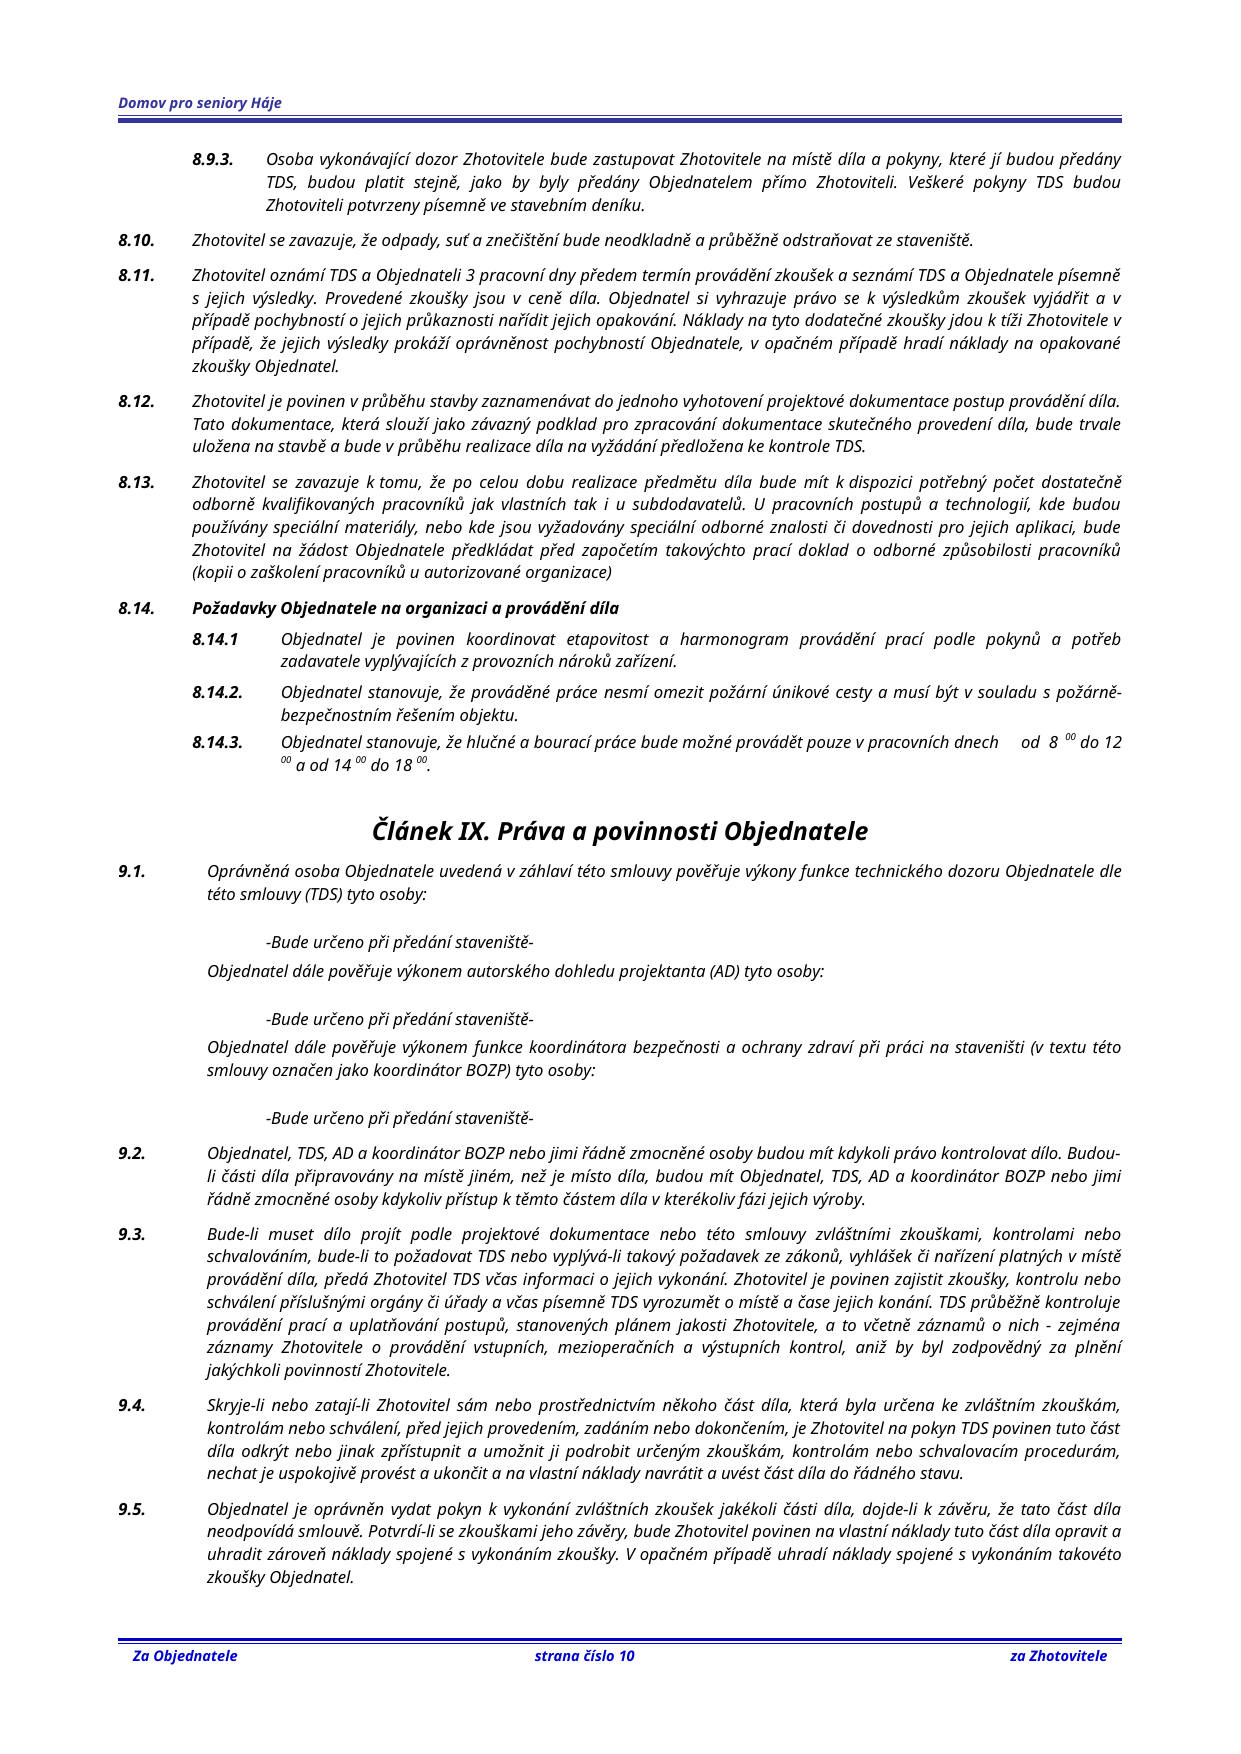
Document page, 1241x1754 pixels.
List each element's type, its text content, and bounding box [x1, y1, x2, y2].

list 8.14.1 Objednatel je povinen koordinovat etapovitost a harmonogram provádění prací podle pokynů a potřeb zadavatele vyplývajících z provozních nároků zařízení. [192, 627, 1122, 673]
text 8.10. Zhotovitel se zavazuje, že odpady, suť a znečištění bude neodkladně a průběžně odstraňovat ze staveniště. [118, 228, 1122, 251]
text 8.12. Zhotovitel je povinen v průběhu stavby zaznamenávat do jednoho vyhotovení projektové dokumentace postup provádění díla. Tato dokumentace, která slouží jako závazný podklad pro zpracování dokumentace skutečného provedení díla, bude trvale uložena na stavbě a bude v průběhu realizace díla na vyžádání předložena ke kontrole TDS. [118, 389, 1122, 458]
text -Bude určeno při předání staveniště- [266, 1107, 1122, 1129]
text 8.11. Zhotovitel oznámí TDS a Objednateli 3 pracovní dny předem termín provádění zkoušek a seznámí TDS a Objednatele písemně s jejich výsledky. Provedené zkoušky jsou v ceně díla. Objednatel si vyhrazuje právo se k výsledkům zkoušek vyjádřit a v případě pochybností o jejich průkaznosti nařídit jejich opakování. Náklady na tyto dodatečné zkoušky jdou k tíži Zhotovitele v případě, že jejich výsledky prokáží oprávněnost pochybností Objednatele, v opačném případě hradí náklady na opakované zkoušky Objednatel. [118, 263, 1122, 377]
text Článek IX. Práva a povinnosti Objednatele [118, 813, 1122, 848]
subtitle Bude-li muset dílo projít podle projektové dokumentace nebo této smlouvy zvláštními zkouškami, kontrolami nebo schvalováním, bude-li to požadovat TDS nebo vyplývá-li takový požadavek ze zákonů, vyhlášek či nařízení platných v místě provádění díla, předá Zhotovitel TDS včas informaci o jejich vykonání. Zhotovitel je povinen zajistit zkoušky, kontrolu nebo schválení příslušnými orgány či úřady a včas písemně TDS vyrozumět o místě a čase jejich konání. TDS průběžně kontroluje provádění prací a uplatňování postupů, stanovených plánem jakosti Zhotovitele, a to včetně záznamů o nich - zejména záznamy Zhotovitele o provádění vstupních, mezioperačních a výstupních kontrol, aniž by byl zodpovědný za plnění jakýchkoli povinností Zhotovitele. [118, 1222, 1122, 1381]
list 8.14.2. Objednatel stanovuje, že prováděné práce nesmí omezit požární únikové cesty a musí být v souladu s požárně-bezpečnostním řešením objektu. [192, 681, 1122, 726]
subtitle Oprávněná osoba Objednatele uvedená v záhlaví této smlouvy pověřuje výkony funkce technického dozoru Objednatele dle této smlouvy (TDS) tyto osoby: [118, 860, 1122, 906]
text 8.9.3. Osoba vykonávající dozor Zhotovitele bude zastupovat Zhotovitele na místě díla a pokyny, které jí budou předány TDS, budou platit stejně, jako by byly předány Objednatelem přímo Zhotoviteli. Veškeré pokyny TDS budou Zhotoviteli potvrzeny písemně ve stavebním deníku. [192, 148, 1122, 216]
subtitle Objednatel, TDS, AD a koordinátor BOZP nebo jimi řádně zmocněné osoby budou mít kdykoli právo kontrolovat dílo. Budou-li části díla připravovány na místě jiném, než je místo díla, budou mít Objednatel, TDS, AD a koordinátor BOZP nebo jimi řádně zmocněné osoby kdykoliv přístup k těmto částem díla v kterékoliv fázi jejich výroby. [118, 1142, 1122, 1210]
text Objednatel dále pověřuje výkonem funkce koordinátora bezpečnosti a ochrany zdraví při práci na staveništi (v textu této smlouvy označen jako koordinátor BOZP) tyto osoby: [207, 1036, 1122, 1082]
text -Bude určeno při předání staveniště- [266, 931, 1122, 953]
text Objednatel dále pověřuje výkonem autorského dohledu projektanta (AD) tyto osoby: [207, 959, 1122, 982]
text -Bude určeno při předání staveniště- [266, 1007, 1122, 1030]
text 8.14. Požadavky Objednatele na organizaci a provádění díla [118, 596, 1122, 619]
text 8.13. Zhotovitel se zavazuje k tomu, že po celou dobu realizace předmětu díla bude mít k dispozici potřebný počet dostatečně odborně kvalifikovaných pracovníků jak vlastních tak i u subdodavatelů. U pracovních postupů a technologií, kde budou používány speciální materiály, nebo kde jsou vyžadovány speciální odborné znalosti či dovednosti pro jejich aplikaci, bude Zhotovitel na žádost Objednatele předkládat před započetím takovýchto prací doklad o odborné způsobilosti pracovníků (kopii o zaškolení pracovníků u autorizované organizace) [118, 470, 1122, 584]
subtitle Objednatel je oprávněn vydat pokyn k vykonání zvláštních zkoušek jakékoli části díla, dojde-li k závěru, že tato část díla neodpovídá smlouvě. Potvrdí-li se zkouškami jeho závěry, bude Zhotovitel povinen na vlastní náklady tuto část díla opravit a uhradit zároveň náklady spojené s vykonáním zkoušky. V opačném případě uhradí náklady spojené s vykonáním takovéto zkoušky Objednatel. [118, 1497, 1122, 1588]
subtitle Skryje-li nebo zatají-li Zhotovitel sám nebo prostřednictvím někoho část díla, která byla určena ke zvláštním zkouškám, kontrolám nebo schválení, před jejich provedením, zadáním nebo dokončením, je Zhotovitel na pokyn TDS povinen tuto část díla odkrýt nebo jinak zpřístupnit a umožnit ji podrobit určeným zkouškám, kontrolám nebo schvalovacím procedurám, nechat je uspokojivě provést a ukončit a na vlastní náklady navrátit a uvést část díla do řádného stavu. [118, 1394, 1122, 1485]
text 8.14.3. Objednatel stanovuje, že hlučné a bourací práce bude možné provádět pouze v pracovních dnech od 8 00 do 12 00 a od 14 00 do 18 00. [192, 731, 1122, 776]
